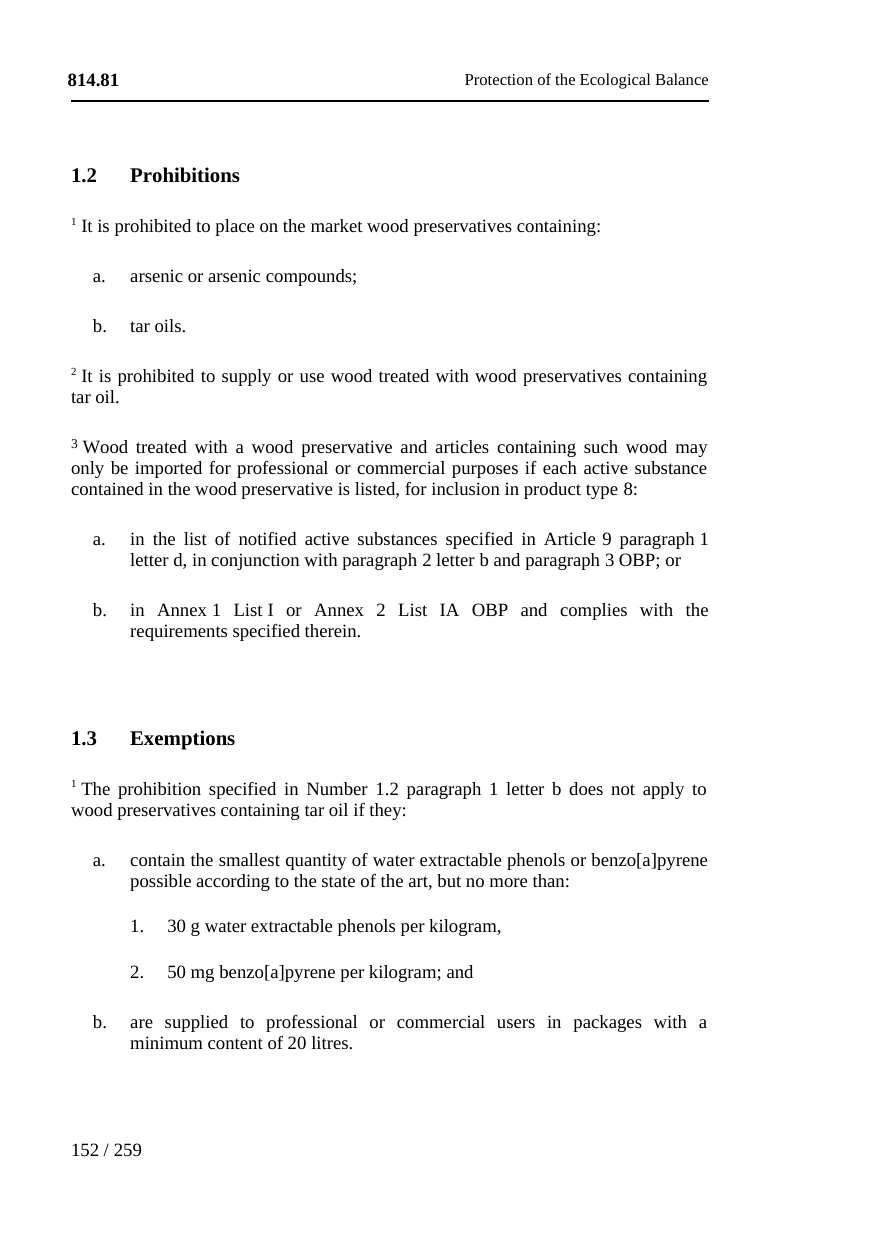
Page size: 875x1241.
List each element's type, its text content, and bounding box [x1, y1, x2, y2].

text a. arsenic or arsenic compounds; [93, 266, 709, 287]
text b. are supplied to professional or commercial users in packages with a minimum content of 20 litres. [93, 1012, 709, 1054]
text 1.3 Exemptions [71, 729, 709, 749]
text 2. 50 mg benzo[a]pyrene per kilogram; and [130, 962, 709, 983]
text 2 It is prohibited to supply or use wood treated with wood preservatives containing tar oil. [71, 366, 709, 408]
text 1 It is prohibited to place on the market wood preservatives containing: [71, 216, 709, 237]
text a. in the list of notified active substances specified in Article 9 paragraph 1 letter d, in conjunction with paragraph 2 letter b and paragraph 3 OBP; or [93, 529, 709, 570]
text 1 The prohibition specified in Number 1.2 paragraph 1 letter b does not apply to wood preservatives containing tar oil if they: [71, 779, 709, 820]
text a. contain the smallest quantity of water extractable phenols or benzo[a]pyrene possible according to the state of the art, but no more than: [93, 849, 709, 891]
text b. tar oils. [93, 316, 709, 337]
text 1.2 Prohibitions [71, 166, 709, 187]
text 1. 30 g water extractable phenols per kilogram, [130, 916, 709, 937]
text 3 Wood treated with a wood preservative and articles containing such wood may only be imported for professional or commercial purposes if each active substance contained in the wood preservative is listed, for inclusion in product type 8: [71, 437, 709, 499]
text b. in Annex 1 List I or Annex 2 List IA OBP and complies with the requirements specified therein. [93, 599, 709, 641]
